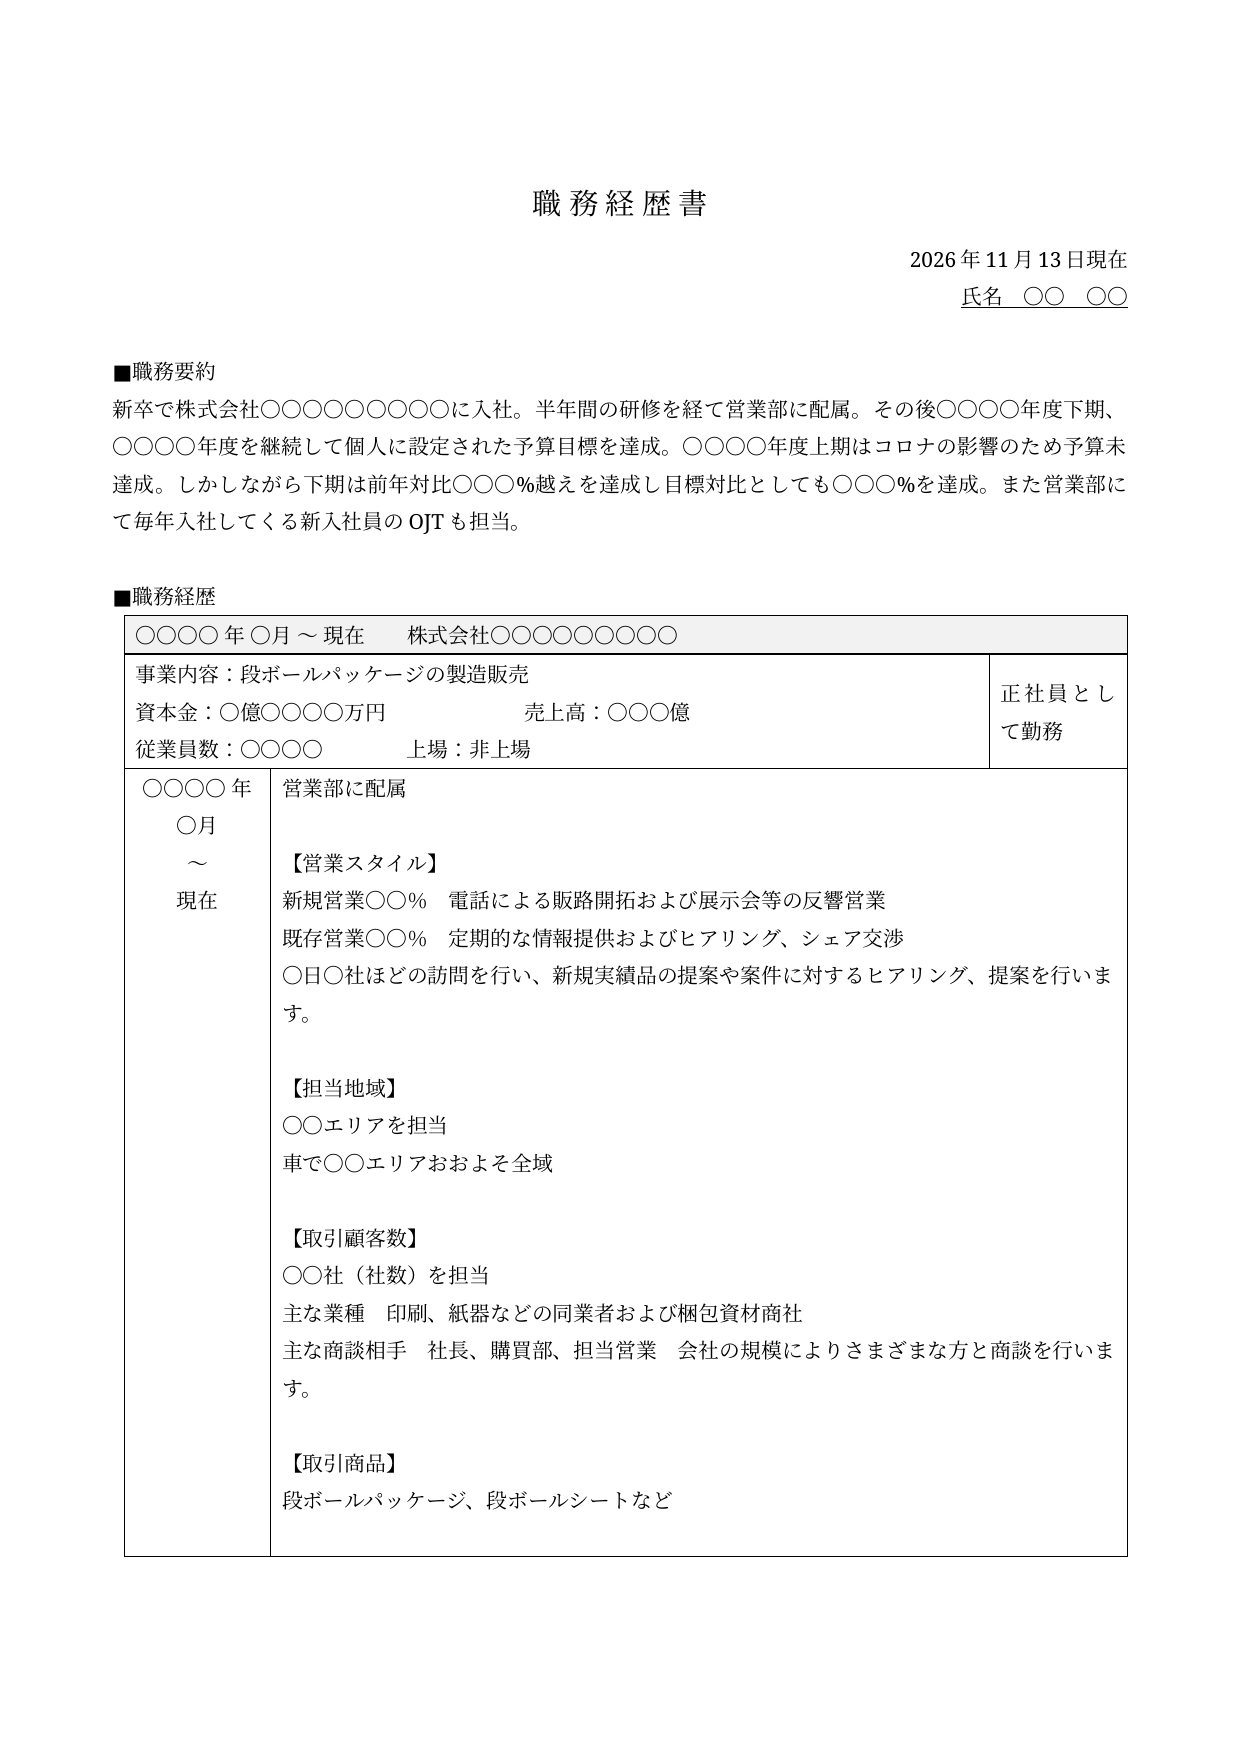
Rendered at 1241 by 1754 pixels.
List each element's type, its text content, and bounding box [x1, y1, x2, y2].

table_cell 正社員として勤務 [990, 655, 1127, 768]
table_cell 〇〇〇〇 年 〇月 ～ 現在 [125, 769, 270, 1556]
text 職 務 経 歴 書 [112, 164, 1128, 239]
table_cell 事業内容：段ボールパッケージの製造販売 資本金：〇億〇〇〇〇万円 売上高：〇〇〇億 従業員数：〇〇〇〇 上場：非上場 [125, 655, 989, 768]
table_header 〇〇〇〇 年 〇月 ～ 現在 株式会社〇〇〇〇〇〇〇〇〇 [125, 616, 1127, 653]
text 氏名 〇〇 〇〇 [112, 277, 1128, 314]
text 新卒で株式会社〇〇〇〇〇〇〇〇〇に入社。半年間の研修を経て営業部に配属。その後〇〇〇〇年度下期、〇〇〇〇年度を継続して個人に設定された予算目標を達成。〇〇〇〇年度上期はコロナの影響のため予算未達成。しかしながら下期は前年対比〇〇〇%越えを達成し目標対比としても〇〇〇%を達成。また営業部にて毎年入社してくる新入社員のOJTも担当。 [112, 389, 1128, 539]
text ■職務要約 [112, 352, 1128, 389]
text 〇〇〇〇年〇月〇〇日現在 [112, 239, 1128, 277]
text ■職務経歴 [112, 577, 1128, 614]
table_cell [271, 769, 1127, 1556]
